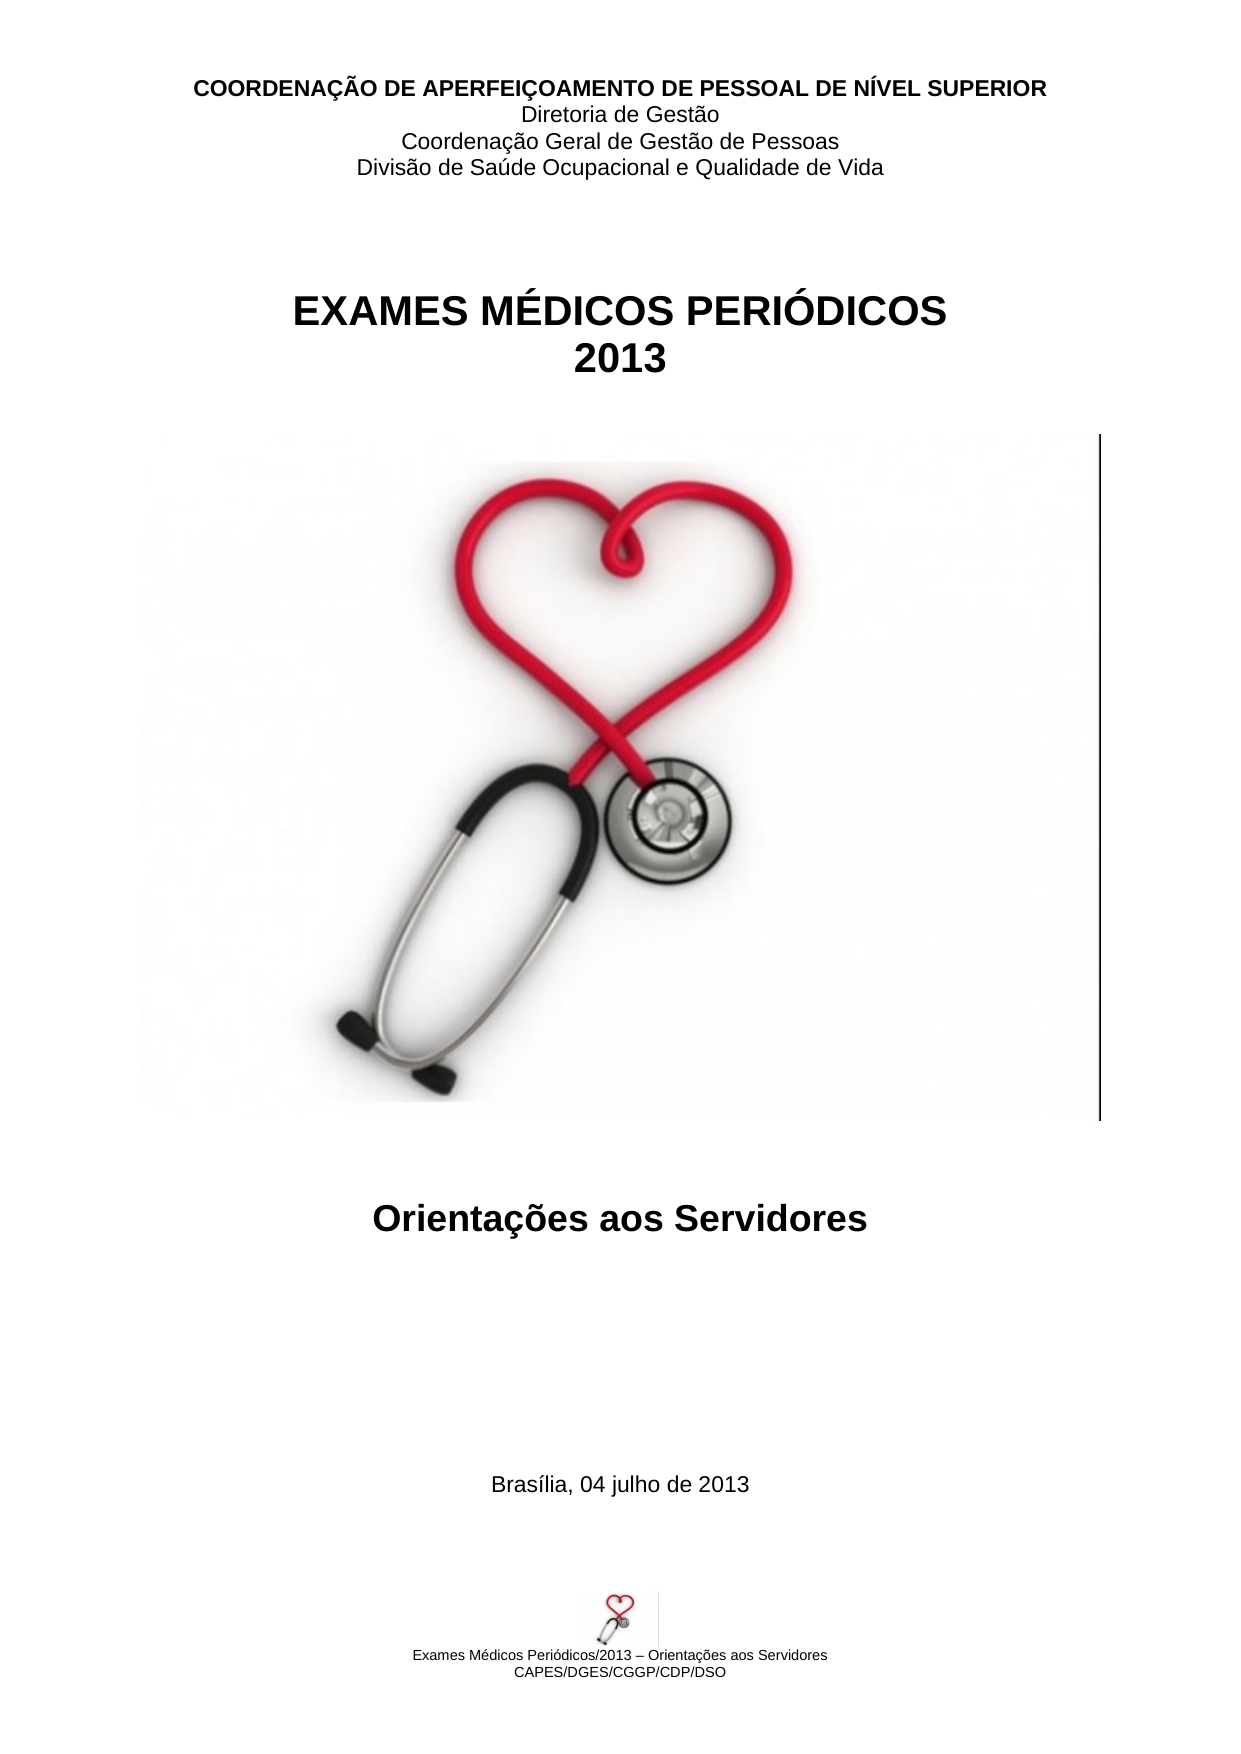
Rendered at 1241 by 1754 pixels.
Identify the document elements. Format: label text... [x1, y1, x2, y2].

text Brasília, 04 julho de 2013 [75, 1471, 1165, 1497]
text COORDENAÇÃO DE APERFEIÇOAMENTO DE PESSOAL DE NÍVEL SUPERIOR [75, 75, 1165, 101]
text Coordenação Geral de Gestão de Pessoas [75, 128, 1165, 154]
text Diretoria de Gestão [75, 101, 1165, 128]
text Orientações aos Servidores [75, 1196, 1165, 1239]
picture [581, 1591, 659, 1647]
text EXAMES MÉDICOS PERIÓDICOS [75, 286, 1165, 334]
picture [139, 434, 1101, 1121]
text 2013 [75, 334, 1165, 382]
